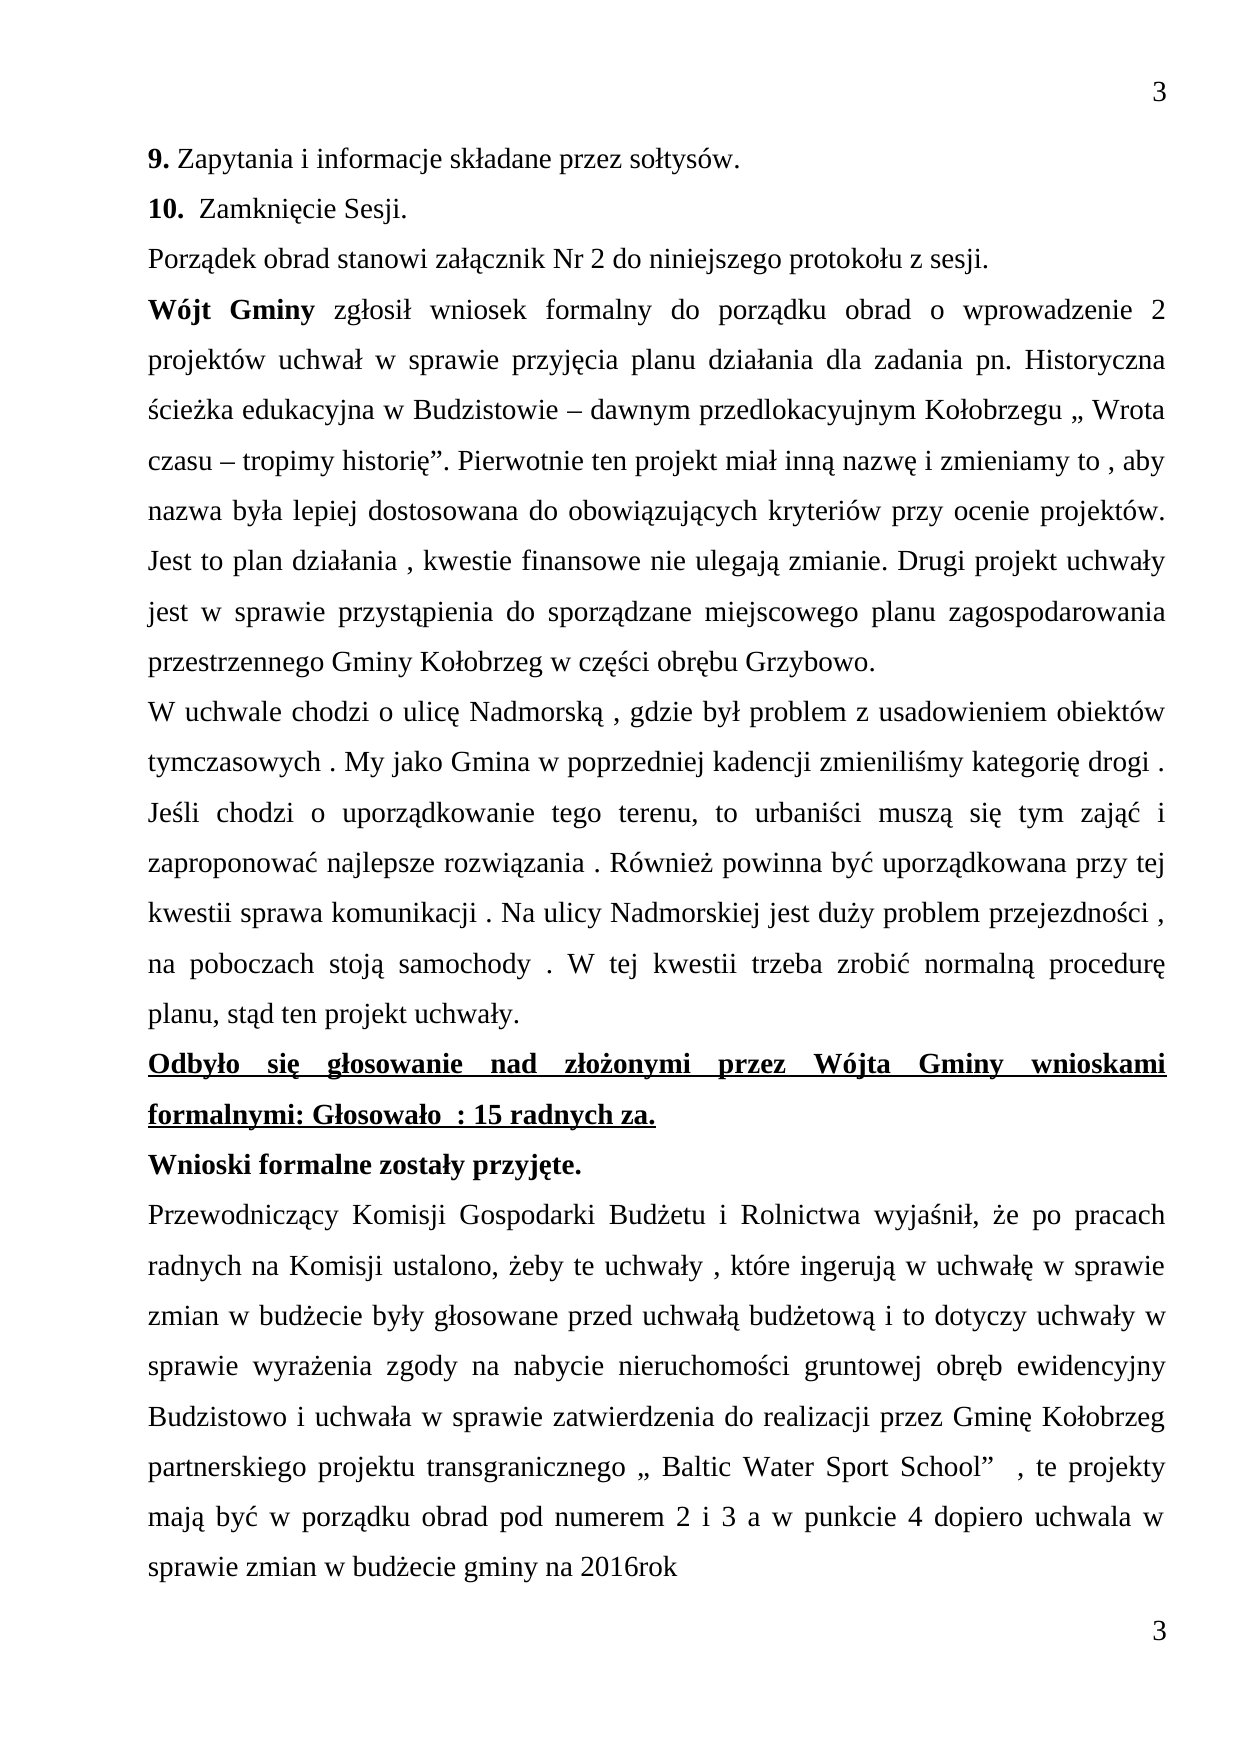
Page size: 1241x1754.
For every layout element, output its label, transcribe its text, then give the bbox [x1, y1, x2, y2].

text Odbyło się głosowanie nad złożonymi przez Wójta Gminy wnioskami formalnymi: Głosowało : 15 radnych za. [148, 1077, 1166, 1130]
text Wnioski formalne zostały przyjęte. [148, 1147, 1166, 1181]
text Wójt Gminy zgłosił wniosek formalny do porządku obrad o wprowadzenie 2 projektów uchwał w sprawie przyjęcia planu działania dla zadania pn. Historyczna ścieżka edukacyjna w Budzistowie – dawnym przedlokacyujnym Kołobrzegu „ Wrota czasu – tropimy historię”. Pierwotnie ten projekt miał inną nazwę i zmieniamy to , aby nazwa była lepiej dostosowana do obowiązujących kryteriów przy ocenie projektów. Jest to plan działania , kwestie finansowe nie ulegają zmianie. Drugi projekt uchwały jest w sprawie przystąpienia do sporządzane miejscowego planu zagospodarowania przestrzennego Gminy Kołobrzeg w części obrębu Grzybowo. [148, 292, 1166, 677]
text W uchwale chodzi o ulicę Nadmorską , gdzie był problem z usadowieniem obiektów tymczasowych . My jako Gmina w poprzedniej kadencji zmieniliśmy kategorię drogi . Jeśli chodzi o uporządkowanie tego terenu, to urbaniści muszą się tym zająć i zaproponować najlepsze rozwiązania . Również powinna być uporządkowana przy tej kwestii sprawa komunikacji . Na ulicy Nadmorskiej jest duży problem przejezdności , na poboczach stoją samochody . W tej kwestii trzeba zrobić normalną procedurę planu, stąd ten projekt uchwały. [148, 694, 1166, 1030]
text Porządek obrad stanowi załącznik Nr 2 do niniejszego protokołu z sesji. [148, 241, 1166, 275]
text Odbyło się głosowanie nad złożonymi przez Wójta Gminy wnioskami formalnymi: Głosowało : 15 radnych za. [148, 1046, 1166, 1075]
text Przewodniczący Komisji Gospodarki Budżetu i Rolnictwa wyjaśnił, że po pracach radnych na Komisji ustalono, żeby te uchwały , które ingerują w uchwałę w sprawie zmian w budżecie były głosowane przed uchwałą budżetową i to dotyczy uchwały w sprawie wyrażenia zgody na nabycie nieruchomości gruntowej obręb ewidencyjny Budzistowo i uchwała w sprawie zatwierdzenia do realizacji przez Gminę Kołobrzeg partnerskiego projektu transgranicznego „ Baltic Water Sport School” , te projekty mają być w porządku obrad pod numerem 2 i 3 a w punkcie 4 dopiero uchwala w sprawie zmian w budżecie gminy na 2016rok [148, 1197, 1166, 1583]
text 10. Zamknięcie Sesji. [148, 191, 1166, 225]
text 9. Zapytania i informacje składane przez sołtysów. [148, 141, 1166, 174]
